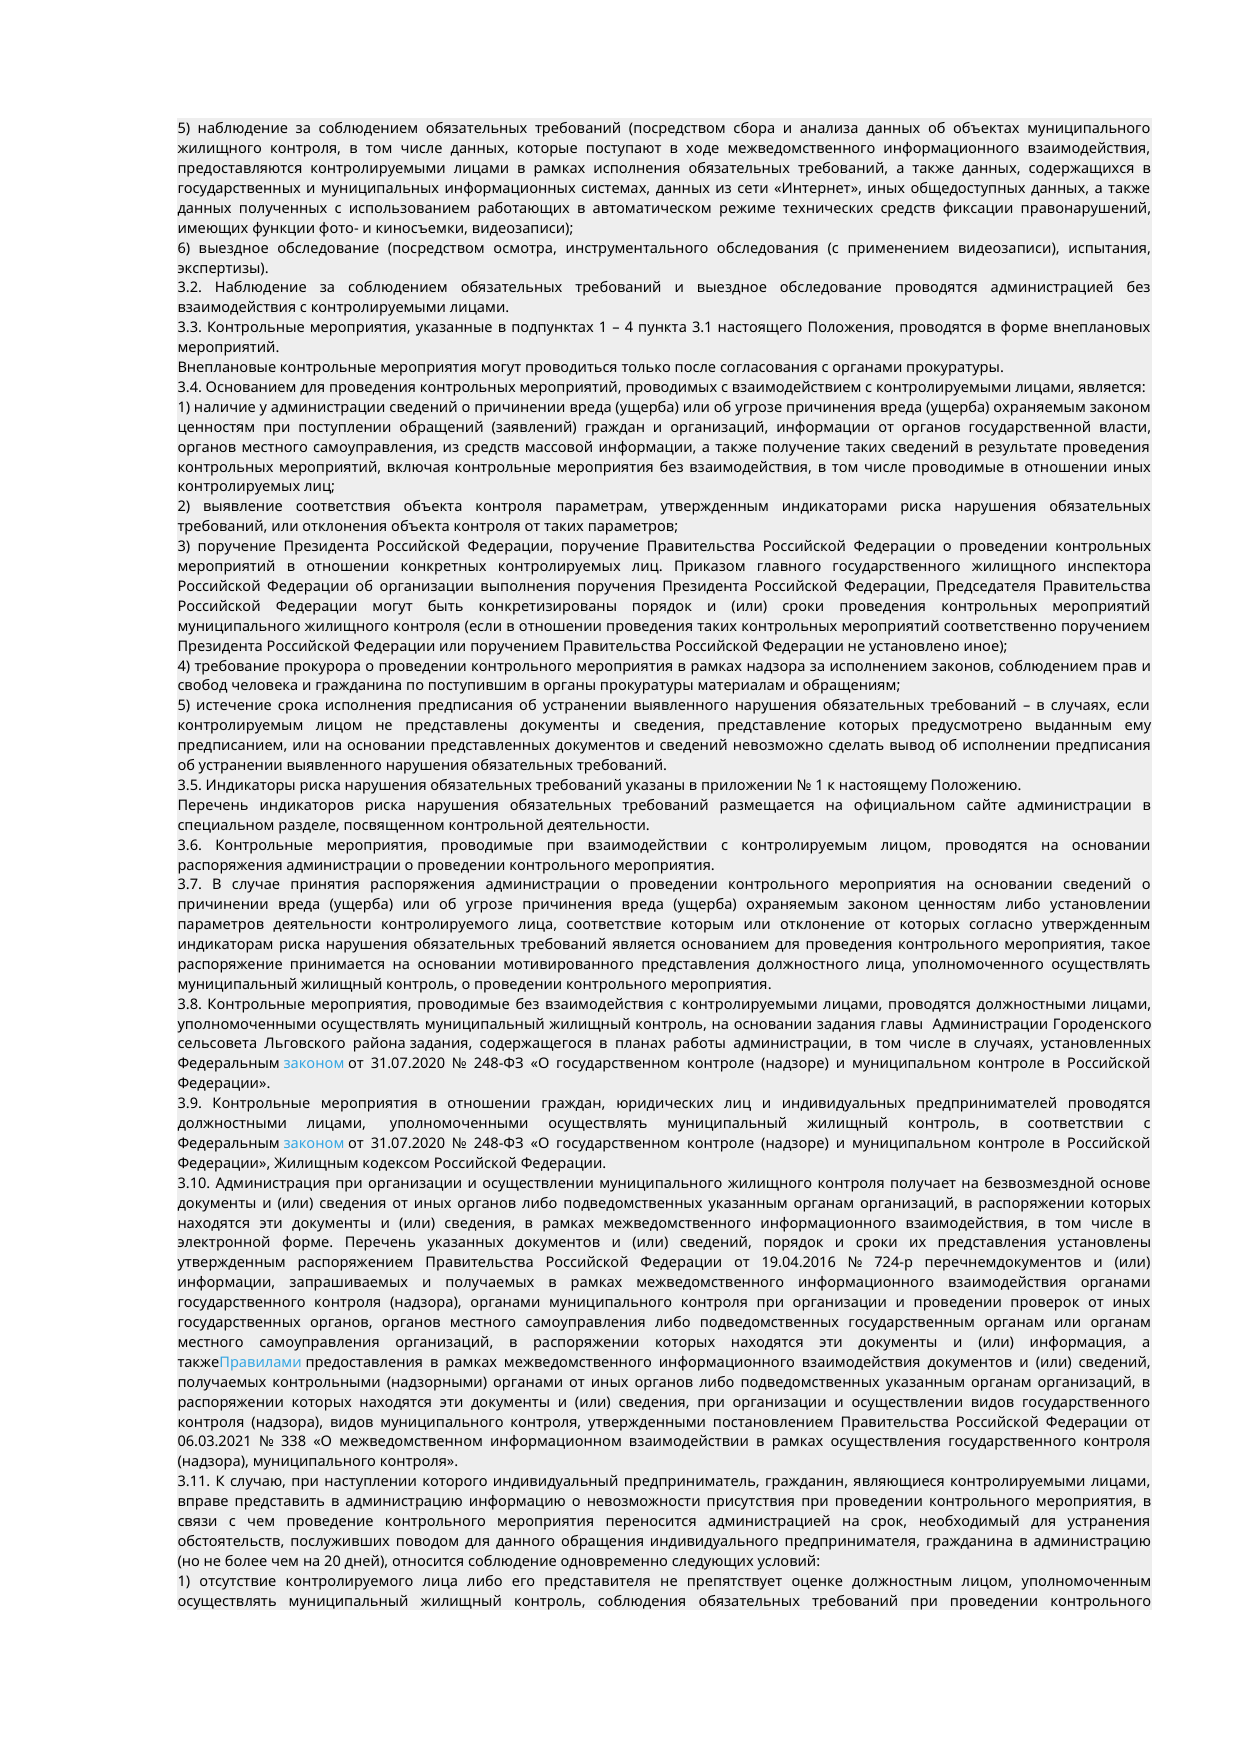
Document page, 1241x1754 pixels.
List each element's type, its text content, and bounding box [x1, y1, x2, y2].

text 4) требование прокурора о проведении контрольного мероприятия в рамках надзора за исполнением законов, соблюдением прав и свобод человека и гражданина по поступившим в органы прокуратуры материалам и обращениям; [177, 655, 1152, 695]
text 5) истечение срока исполнения предписания об устранении выявленного нарушения обязательных требований – в случаях, если контролируемым лицом не представлены документы и сведения, представление которых предусмотрено выданным ему предписанием, или на основании представленных документов и сведений невозможно сделать вывод об исполнении предписания об устранении выявленного нарушения обязательных требований. [177, 695, 1152, 775]
text 3.8. Контрольные мероприятия, проводимые без взаимодействия с контролируемыми лицами, проводятся должностными лицами, уполномоченными осуществлять муниципальный жилищный контроль, на основании задания главы Администрации Городенского сельсовета Льговского района задания, содержащегося в планах работы администрации, в том числе в случаях, установленных Федеральным законом от 31.07.2020 № 248-ФЗ «О государственном контроле (надзоре) и муниципальном контроле в Российской Федерации». [177, 993, 1152, 1093]
text 3.3. Контрольные мероприятия, указанные в подпунктах 1 – 4 пункта 3.1 настоящего Положения, проводятся в форме внеплановых мероприятий. [177, 317, 1152, 357]
text 3.10. Администрация при организации и осуществлении муниципального жилищного контроля получает на безвозмездной основе документы и (или) сведения от иных органов либо подведомственных указанным органам организаций, в распоряжении которых находятся эти документы и (или) сведения, в рамках межведомственного информационного взаимодействия, в том числе в электронной форме. Перечень указанных документов и (или) сведений, порядок и сроки их представления установлены утвержденным распоряжением Правительства Российской Федерации от 19.04.2016 № 724-р перечнемдокументов и (или) информации, запрашиваемых и получаемых в рамках межведомственного информационного взаимодействия органами государственного контроля (надзора), органами муниципального контроля при организации и проведении проверок от иных государственных органов, органов местного самоуправления либо подведомственных государственным органам или органам местного самоуправления организаций, в распоряжении которых находятся эти документы и (или) информация, а такжеПравилами предоставления в рамках межведомственного информационного взаимодействия документов и (или) сведений, получаемых контрольными (надзорными) органами от иных органов либо подведомственных указанным органам организаций, в распоряжении которых находятся эти документы и (или) сведения, при организации и осуществлении видов государственного контроля (надзора), видов муниципального контроля, утвержденными постановлением Правительства Российской Федерации от 06.03.2021 № 338 «О межведомственном информационном взаимодействии в рамках осуществления государственного контроля (надзора), муниципального контроля». [177, 1173, 1152, 1471]
text Внеплановые контрольные мероприятия могут проводиться только после согласования с органами прокуратуры. [177, 357, 1152, 377]
text 3.9. Контрольные мероприятия в отношении граждан, юридических лиц и индивидуальных предпринимателей проводятся должностными лицами, уполномоченными осуществлять муниципальный жилищный контроль, в соответствии с Федеральным законом от 31.07.2020 № 248-ФЗ «О государственном контроле (надзоре) и муниципальном контроле в Российской Федерации», Жилищным кодексом Российской Федерации. [177, 1093, 1152, 1173]
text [177, 1571, 1152, 1610]
text 1) наличие у администрации сведений о причинении вреда (ущерба) или об угрозе причинения вреда (ущерба) охраняемым законом ценностям при поступлении обращений (заявлений) граждан и организаций, информации от органов государственной власти, органов местного самоуправления, из средств массовой информации, а также получение таких сведений в результате проведения контрольных мероприятий, включая контрольные мероприятия без взаимодействия, в том числе проводимые в отношении иных контролируемых лиц; [177, 397, 1152, 496]
text 3.4. Основанием для проведения контрольных мероприятий, проводимых с взаимодействием с контролируемыми лицами, является: [177, 377, 1152, 397]
text 2) выявление соответствия объекта контроля параметрам, утвержденным индикаторами риска нарушения обязательных требований, или отклонения объекта контроля от таких параметров; [177, 496, 1152, 536]
text Перечень индикаторов риска нарушения обязательных требований размещается на официальном сайте администрации в специальном разделе, посвященном контрольной деятельности. [177, 794, 1152, 834]
text 3.6. Контрольные мероприятия, проводимые при взаимодействии с контролируемым лицом, проводятся на основании распоряжения администрации о проведении контрольного мероприятия. [177, 834, 1152, 874]
text 3.2. Наблюдение за соблюдением обязательных требований и выездное обследование проводятся администрацией без взаимодействия с контролируемыми лицами. [177, 277, 1152, 317]
text 6) выездное обследование (посредством осмотра, инструментального обследования (с применением видеозаписи), испытания, экспертизы). [177, 237, 1152, 277]
text 3.7. В случае принятия распоряжения администрации о проведении контрольного мероприятия на основании сведений о причинении вреда (ущерба) или об угрозе причинения вреда (ущерба) охраняемым законом ценностям либо установлении параметров деятельности контролируемого лица, соответствие которым или отклонение от которых согласно утвержденным индикаторам риска нарушения обязательных требований является основанием для проведения контрольного мероприятия, такое распоряжение принимается на основании мотивированного представления должностного лица, уполномоченного осуществлять муниципальный жилищный контроль, о проведении контрольного мероприятия. [177, 874, 1152, 993]
text 3) поручение Президента Российской Федерации, поручение Правительства Российской Федерации о проведении контрольных мероприятий в отношении конкретных контролируемых лиц. Приказом главного государственного жилищного инспектора Российской Федерации об организации выполнения поручения Президента Российской Федерации, Председателя Правительства Российской Федерации могут быть конкретизированы порядок и (или) сроки проведения контрольных мероприятий муниципального жилищного контроля (если в отношении проведения таких контрольных мероприятий соответственно поручением Президента Российской Федерации или поручением Правительства Российской Федерации не установлено иное); [177, 536, 1152, 655]
text 5) наблюдение за соблюдением обязательных требований (посредством сбора и анализа данных об объектах муниципального жилищного контроля, в том числе данных, которые поступают в ходе межведомственного информационного взаимодействия, предоставляются контролируемыми лицами в рамках исполнения обязательных требований, а также данных, содержащихся в государственных и муниципальных информационных системах, данных из сети «Интернет», иных общедоступных данных, а также данных полученных с использованием работающих в автоматическом режиме технических средств фиксации правонарушений, имеющих функции фото- и киносъемки, видеозаписи); [177, 118, 1152, 237]
text 3.11. К случаю, при наступлении которого индивидуальный предприниматель, гражданин, являющиеся контролируемыми лицами, вправе представить в администрацию информацию о невозможности присутствия при проведении контрольного мероприятия, в связи с чем проведение контрольного мероприятия переносится администрацией на срок, необходимый для устранения обстоятельств, послуживших поводом для данного обращения индивидуального предпринимателя, гражданина в администрацию (но не более чем на 20 дней), относится соблюдение одновременно следующих условий: [177, 1471, 1152, 1571]
text 3.5. Индикаторы риска нарушения обязательных требований указаны в приложении № 1 к настоящему Положению. [177, 775, 1152, 794]
